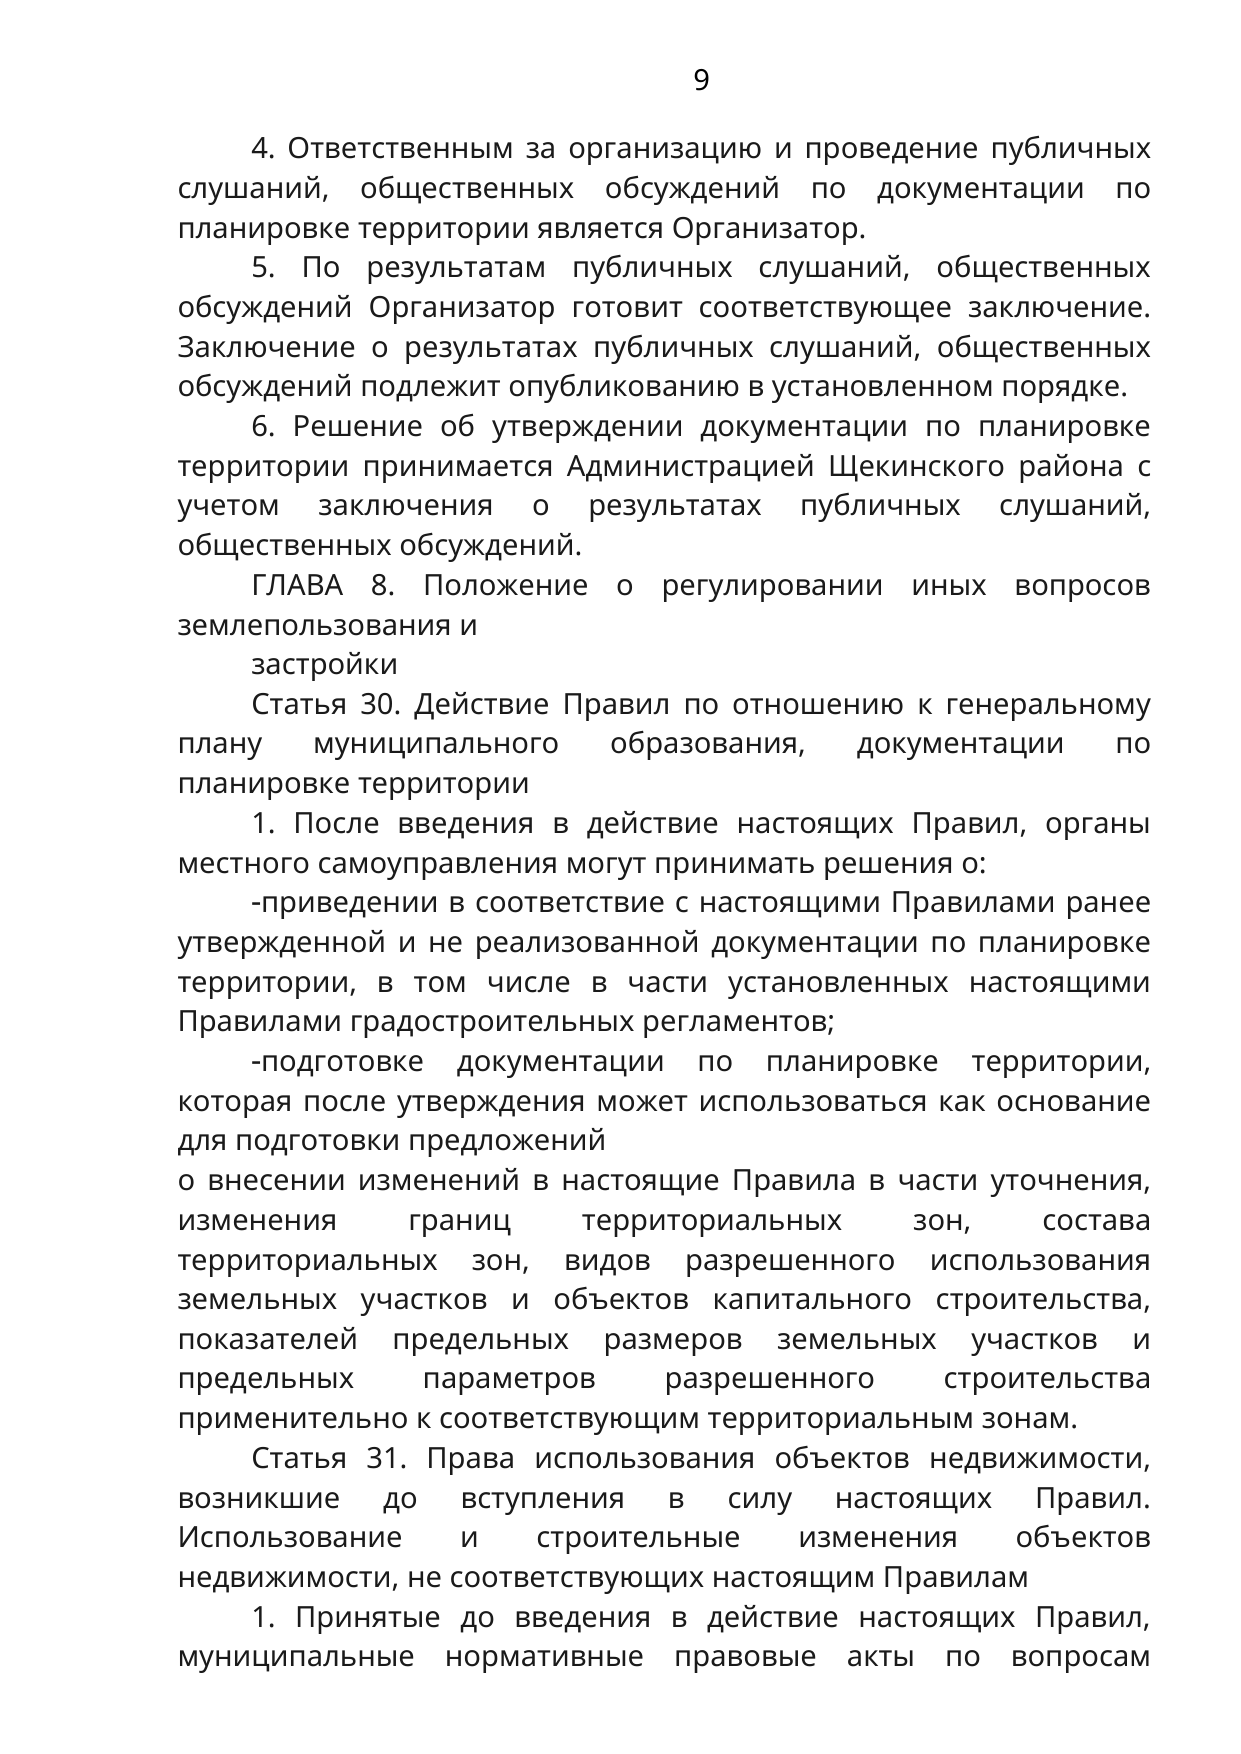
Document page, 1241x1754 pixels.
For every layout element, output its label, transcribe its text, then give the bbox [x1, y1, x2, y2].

text застройки [177, 643, 1152, 683]
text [177, 1596, 1152, 1675]
text Статья 30. Действие Правил по отношению к генеральному плану муниципального образования, документации по планировке территории [177, 683, 1152, 802]
text о внесении изменений в настоящие Правила в части уточнения, изменения границ территориальных зон, состава территориальных зон, видов разрешенного использования земельных участков и объектов капитального строительства, показателей предельных размеров земельных участков и предельных параметров разрешенного строительства применительно к соответствующим территориальным зонам. [177, 1159, 1152, 1437]
text приведении в соответствие с настоящими Правилами ранее утвержденной и не реализованной документации по планировке территории, в том числе в части установленных настоящими Правилами градостроительных регламентов; [177, 882, 1152, 1040]
text 1. После введения в действие настоящих Правил, органы местного самоуправления могут принимать решения о: [177, 802, 1152, 882]
text подготовке документации по планировке территории, которая после утверждения может использоваться как основание для подготовки предложений [177, 1040, 1152, 1159]
text Статья 31. Права использования объектов недвижимости, возникшие до вступления в силу настоящих Правил. Использование и строительные изменения объектов недвижимости, не соответствующих настоящим Правилам [177, 1437, 1152, 1596]
text 5. По результатам публичных слушаний, общественных обсуждений Организатор готовит соответствующее заключение. Заключение о результатах публичных слушаний, общественных обсуждений подлежит опубликованию в установленном порядке. [177, 247, 1152, 405]
text 4. Ответственным за организацию и проведение публичных слушаний, общественных обсуждений по документации по планировке территории является Организатор. [177, 127, 1152, 247]
text ГЛАВА 8. Положение о регулировании иных вопросов землепользования и [177, 564, 1152, 643]
text 6. Решение об утверждении документации по планировке территории принимается Администрацией Щекинского района с учетом заключения о результатах публичных слушаний, общественных обсуждений. [177, 405, 1152, 564]
